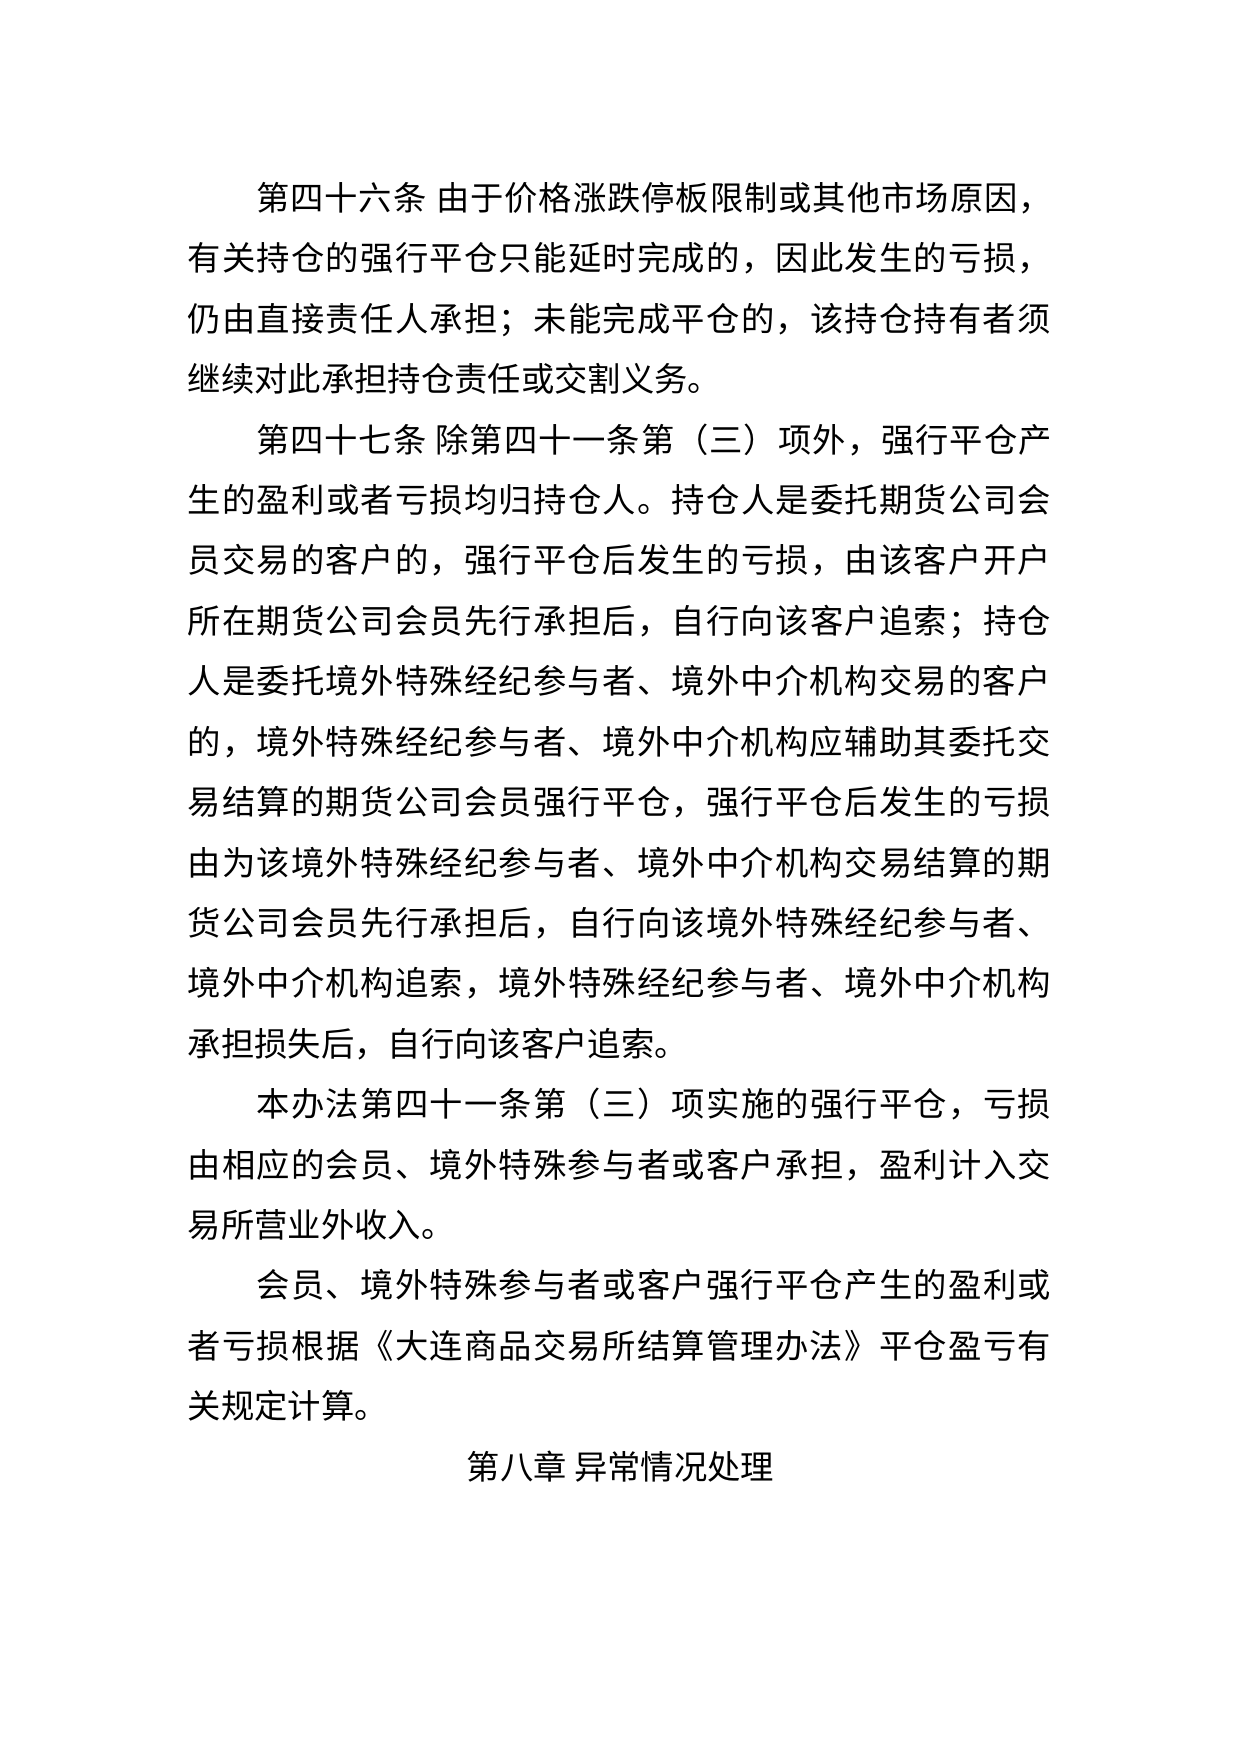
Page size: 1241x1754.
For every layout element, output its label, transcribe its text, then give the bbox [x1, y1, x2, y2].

text 第八章 异常情况处理 [187, 1431, 1053, 1491]
text 本办法第四十一条第（三）项实施的强行平仓，亏损由相应的会员、境外特殊参与者或客户承担，盈利计入交易所营业外收入。 [187, 1068, 1053, 1249]
text 会员、境外特殊参与者或客户强行平仓产生的盈利或者亏损根据《大连商品交易所结算管理办法》平仓盈亏有关规定计算。 [187, 1249, 1053, 1431]
text 第四十七条 除第四十一条第（三）项外，强行平仓产生的盈利或者亏损均归持仓人。持仓人是委托期货公司会员交易的客户的，强行平仓后发生的亏损，由该客户开户所在期货公司会员先行承担后，自行向该客户追索；持仓人是委托境外特殊经纪参与者、境外中介机构交易的客户的，境外特殊经纪参与者、境外中介机构应辅助其委托交易结算的期货公司会员强行平仓，强行平仓后发生的亏损，由为该境外特殊经纪参与者、境外中介机构交易结算的期货公司会员先行承担后，自行向该境外特殊经纪参与者、境外中介机构追索，境外特殊经纪参与者、境外中介机构承担损失后，自行向该客户追索。 [187, 404, 1053, 1068]
text 第四十六条 由于价格涨跌停板限制或其他市场原因，有关持仓的强行平仓只能延时完成的，因此发生的亏损，仍由直接责任人承担；未能完成平仓的，该持仓持有者须继续对此承担持仓责任或交割义务。 [187, 162, 1053, 404]
